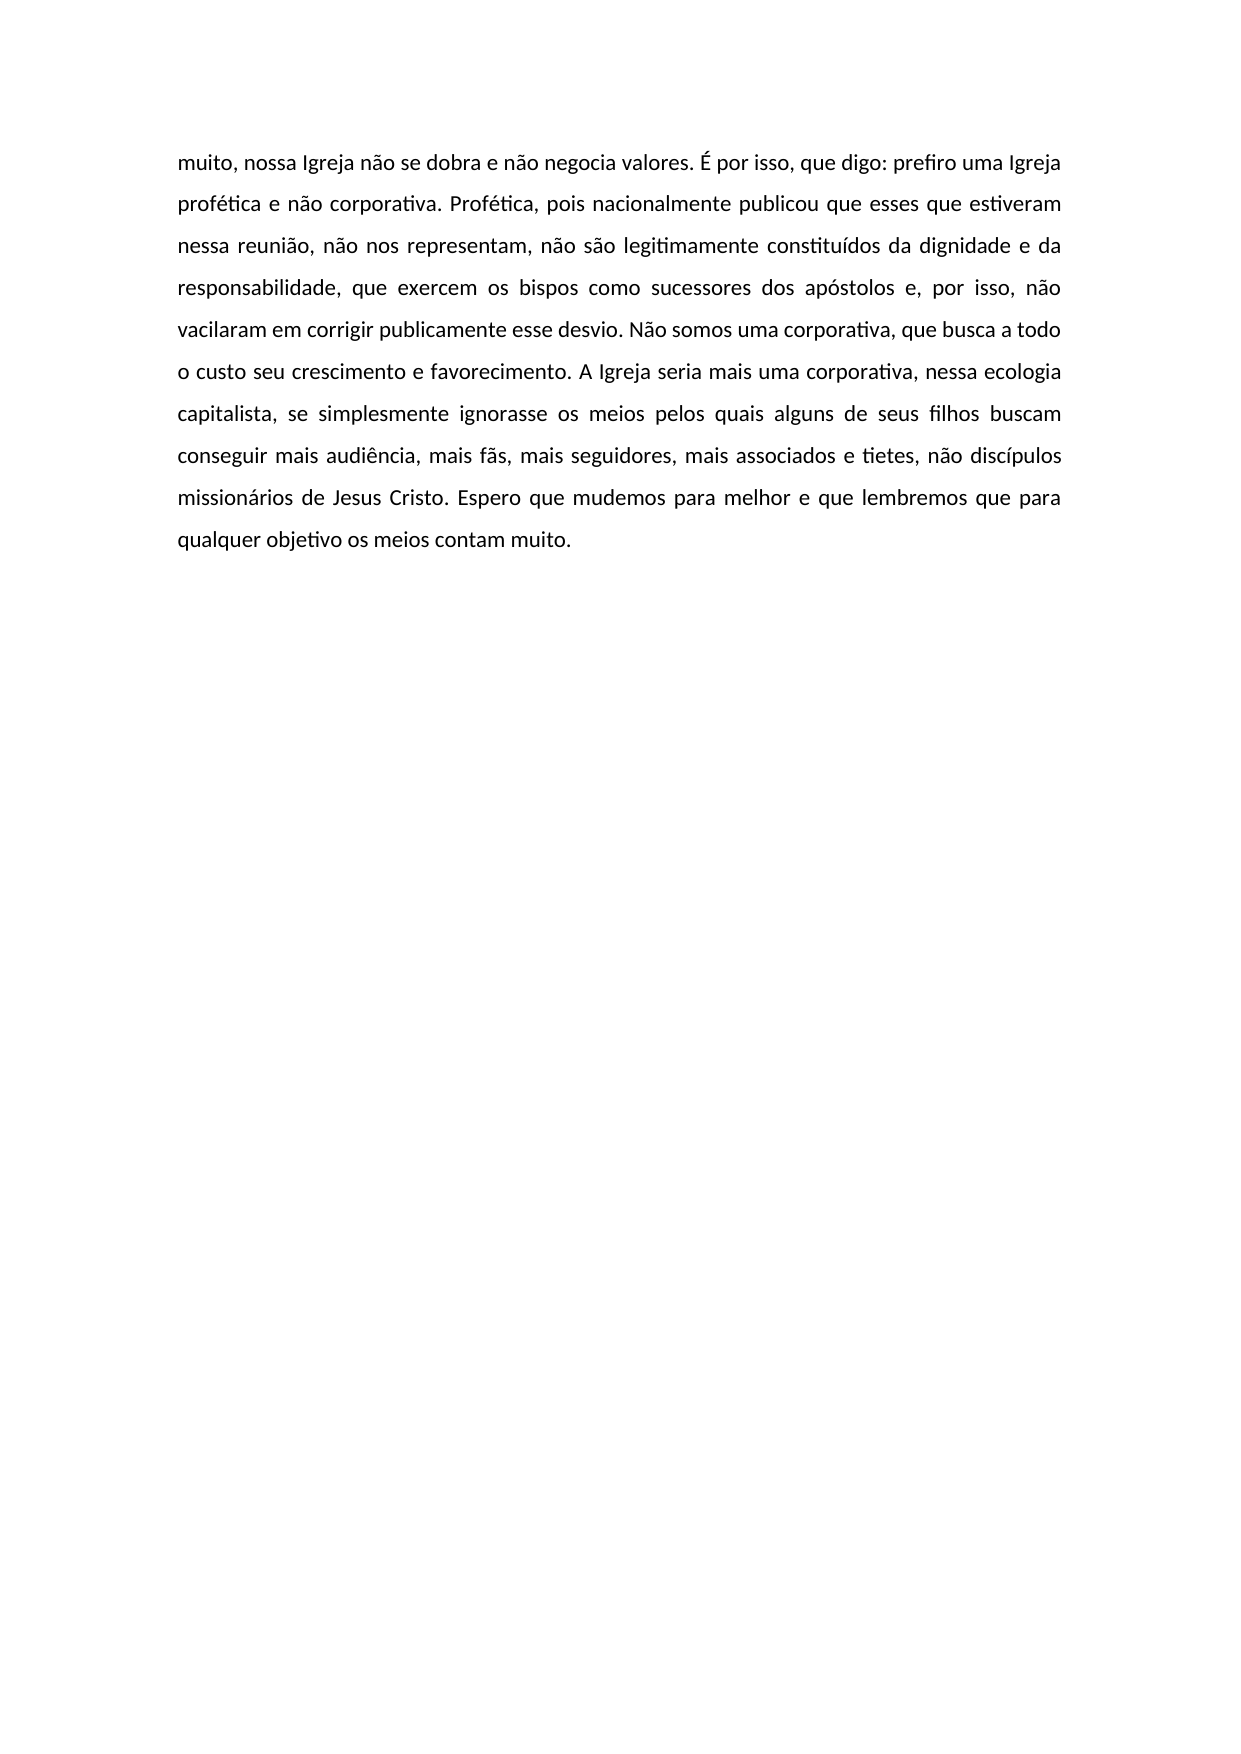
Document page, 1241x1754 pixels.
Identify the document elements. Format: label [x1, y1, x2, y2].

text [177, 148, 1063, 553]
